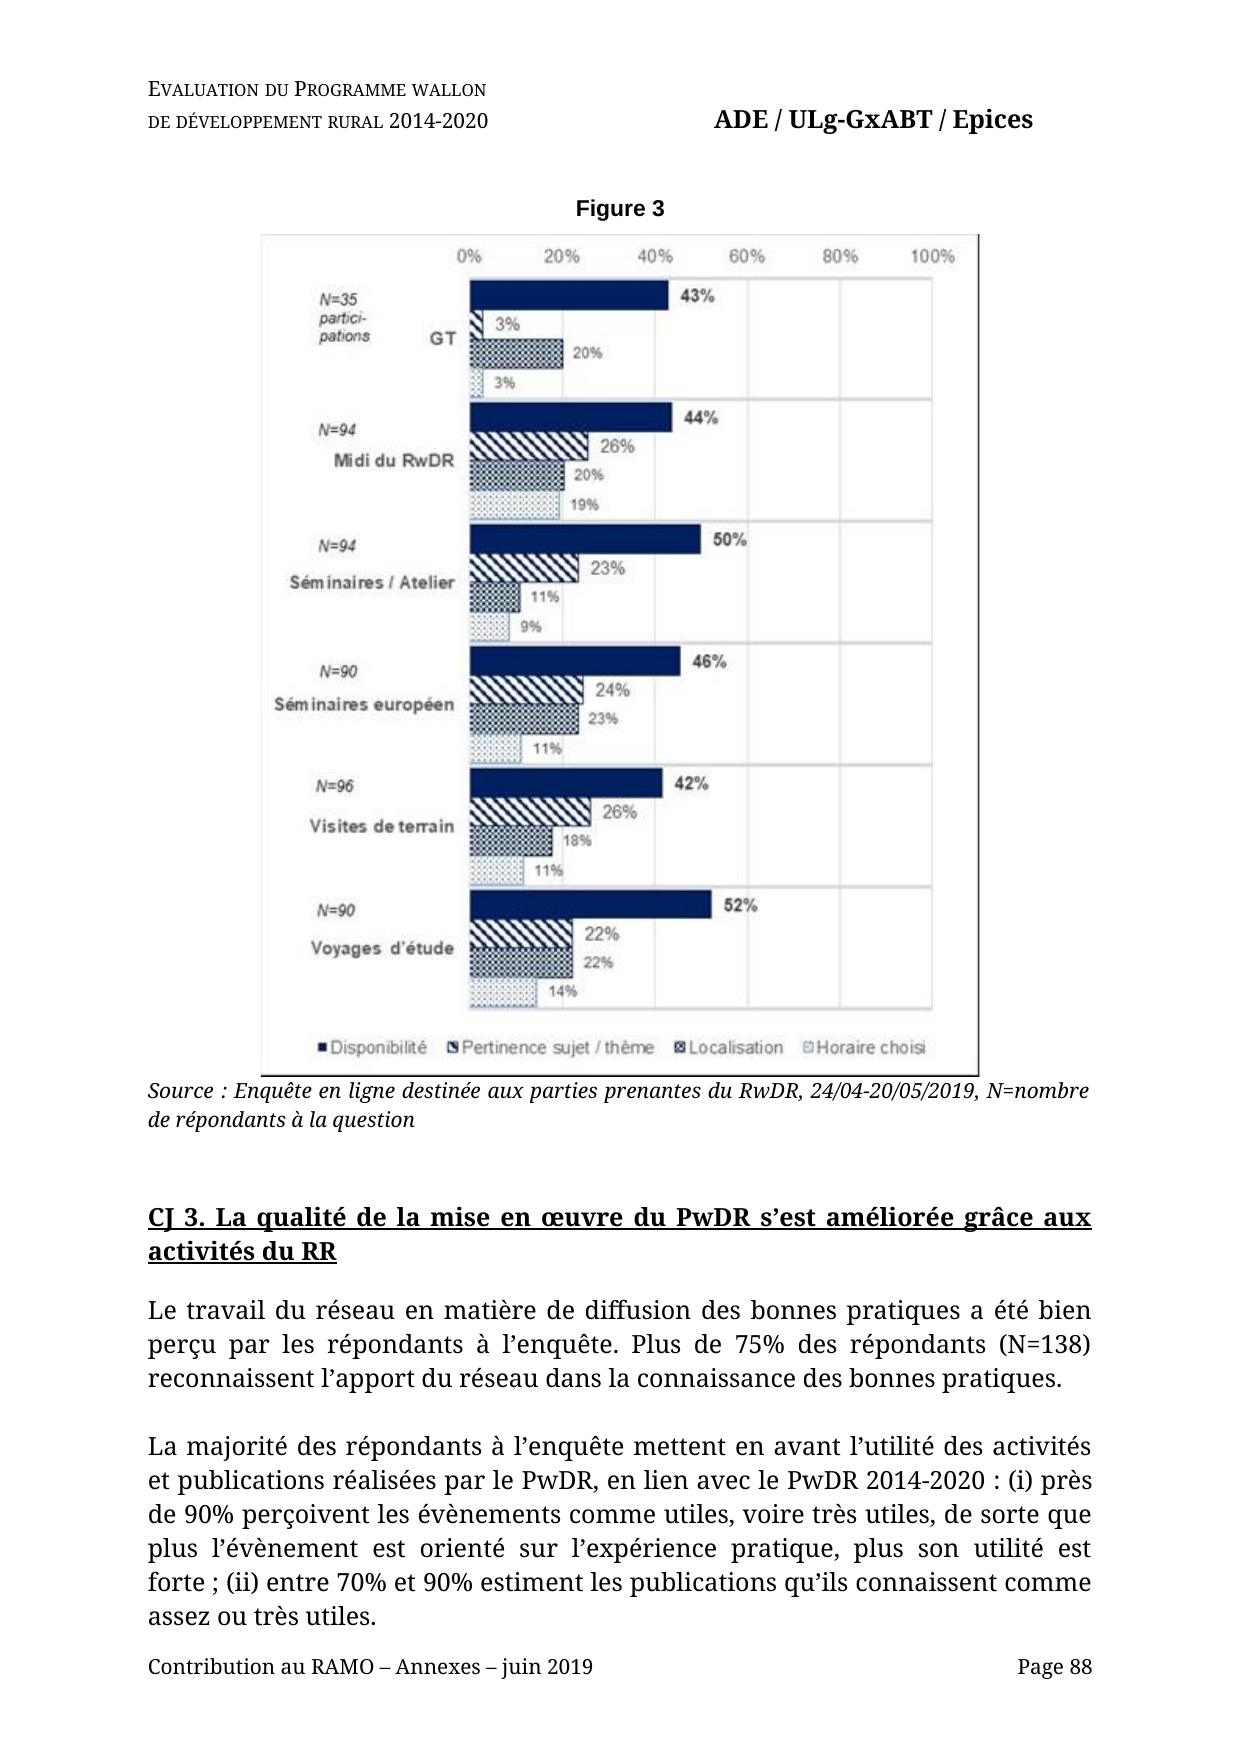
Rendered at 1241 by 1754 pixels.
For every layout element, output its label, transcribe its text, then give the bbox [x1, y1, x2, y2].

text CJ 3. La qualité de la mise en œuvre du PwDR s’est améliorée grâce aux activités du RR [148, 1199, 1093, 1267]
text La majorité des répondants à l’enquête mettent en avant l’utilité des activités et publications réalisées par le PwDR, en lien avec le PwDR 2014-2020 : (i) près de 90% perçoivent les évènements comme utiles, voire très utiles, de sorte que plus l’évènement est orienté sur l’expérience pratique, plus son utilité est forte ; (ii) entre 70% et 90% estiment les publications qu’ils connaissent comme assez ou très utiles. [148, 1428, 1093, 1633]
text Source : Enquête en ligne destinée aux parties prenantes du RwDR, 24/04-20/05/2019, N=nombre de répondants à la question [148, 1076, 1093, 1133]
picture [260, 234, 980, 1077]
text Le travail du réseau en matière de diffusion des bonnes pratiques a été bien perçu par les répondants à l’enquête. Plus de 75% des répondants (N=138) reconnaissent l’apport du réseau dans la connaissance des bonnes pratiques. [148, 1292, 1093, 1394]
text Figure 3 [148, 195, 1093, 222]
